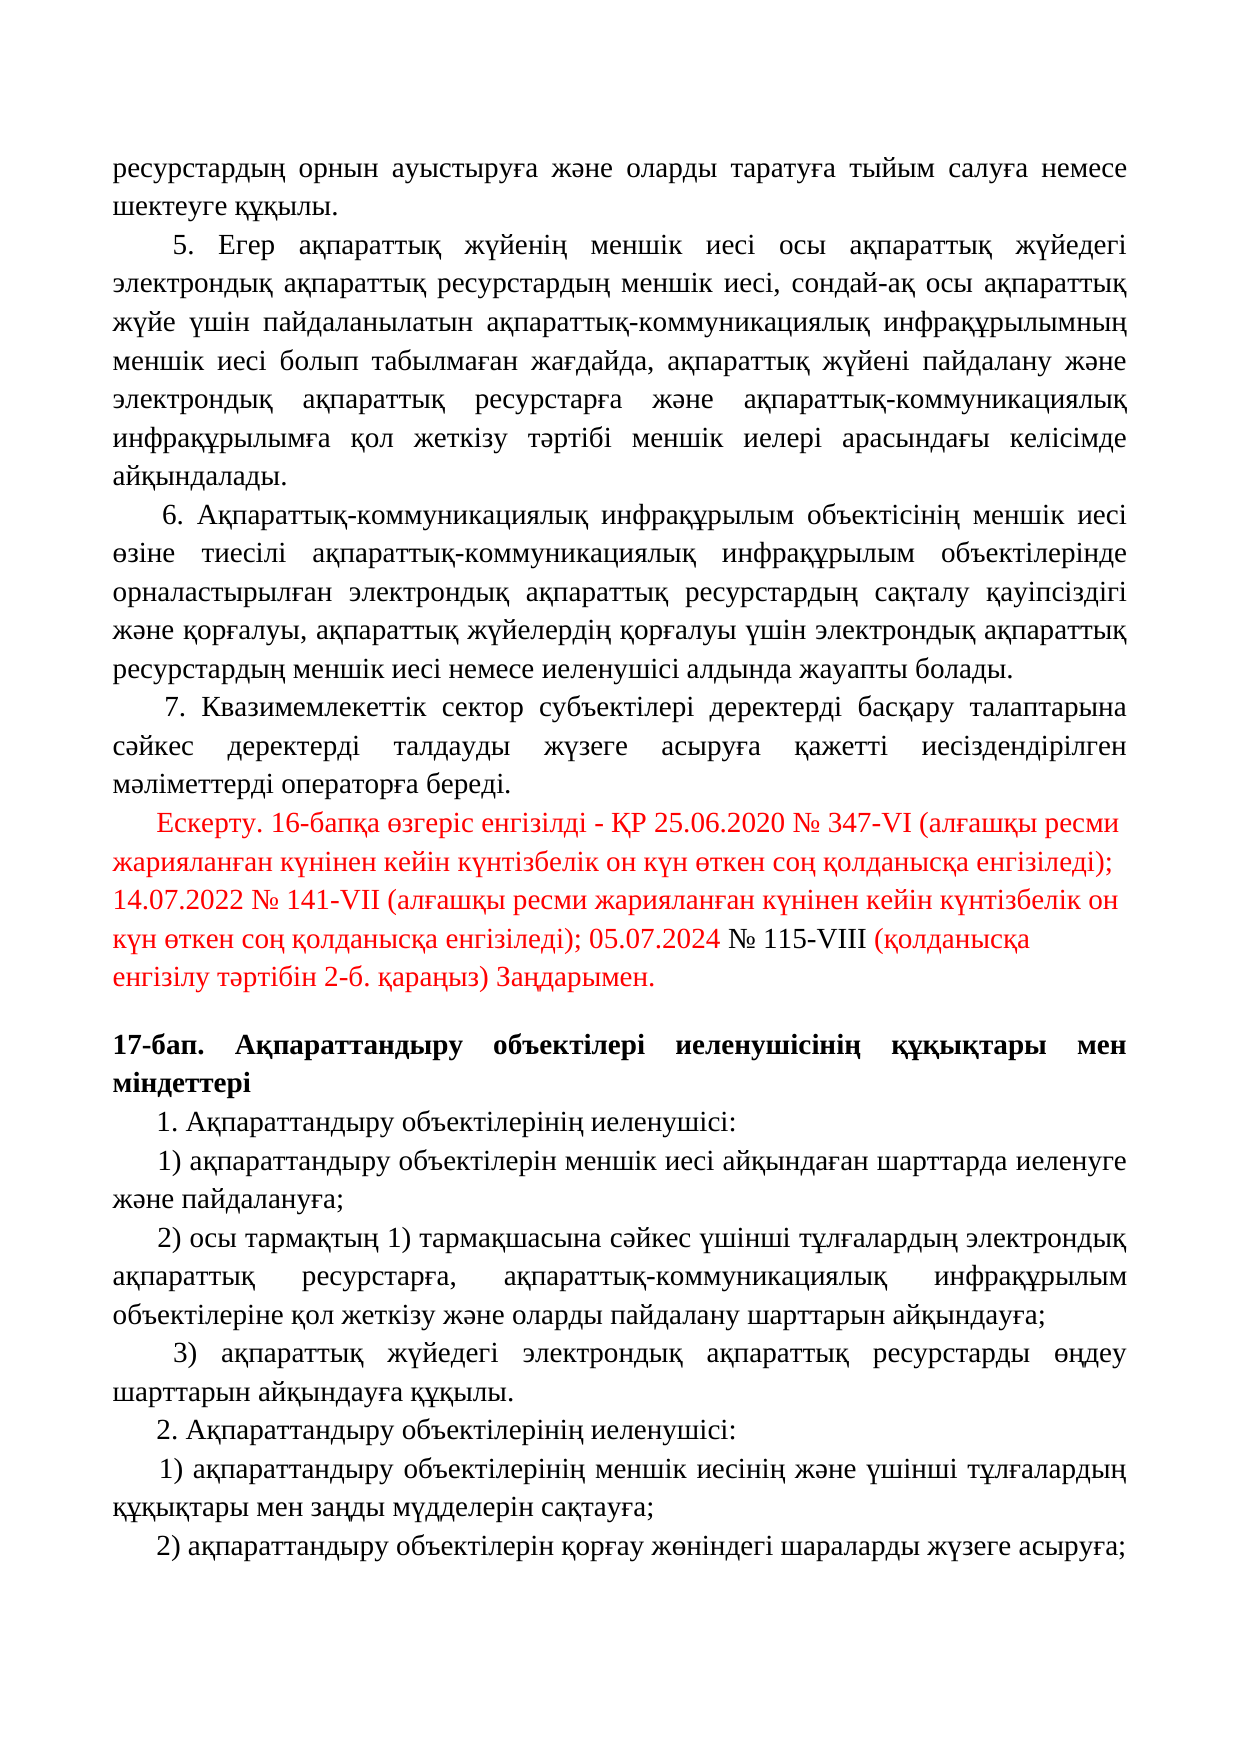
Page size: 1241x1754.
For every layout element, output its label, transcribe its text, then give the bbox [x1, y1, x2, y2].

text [112, 150, 1128, 222]
text 1. Ақпараттандыру объектілерінің иеленушісі: [112, 1104, 1128, 1138]
text 2) ақпараттандыру объектілерін қорғау жөніндегі шараларды жүзеге асыруға; [112, 1528, 1128, 1562]
text 1) ақпараттандыру объектілерін меншік иесі айқындаған шарттарда иеленуге және пайдалануға; [112, 1143, 1128, 1215]
text 5. Егер ақпараттық жүйенің меншік иесі осы ақпараттық жүйедегі электрондық ақпараттық ресурстардың меншік иесі, сондай-ақ осы ақпараттық жүйе үшін пайдаланылатын ақпараттық-коммуникациялық инфрақұрылымның меншік иесі болып табылмаған жағдайда, ақпараттық жүйені пайдалану және электрондық ақпараттық ресурстарға және ақпараттық-коммуникациялық инфрақұрылымға қол жеткізу тәртібі меншік иелері арасындағы келісімде айқындалады. [112, 227, 1128, 492]
text 2) осы тармақтың 1) тармақшасына сәйкес үшінші тұлғалардың электрондық ақпараттық ресурстарға, ақпараттық-коммуникациялық инфрақұрылым объектілеріне қол жеткізу және оларды пайдалану шарттарын айқындауға; [112, 1220, 1128, 1330]
text Ескерту. 16-бапқа өзгеріс енгізілді - ҚР 25.06.2020 № 347-VI (алғашқы ресми жарияланған күнінен кейін күнтізбелік он күн өткен соң қолданысқа енгізіледі); 14.07.2022 № 141-VII (алғашқы ресми жарияланған күнінен кейін күнтізбелік он күн өткен соң қолданысқа енгізіледі); 05.07.2024 № 115-VIII (қолданысқа енгізілу тәртібін 2-б. қараңыз) Заңдарымен. [112, 805, 1128, 1023]
text 7. Квазимемлекеттік сектор субъектілері деректерді басқару талаптарына сәйкес деректерді талдауды жүзеге асыруға қажетті иесіздендірілген мәліметтерді операторға береді. [112, 689, 1128, 800]
text 2. Ақпараттандыру объектілерінің иеленушісі: [112, 1412, 1128, 1446]
text 6. Ақпараттық-коммуникациялық инфрақұрылым объектісінің меншік иесі өзіне тиесілі ақпараттық-коммуникациялық инфрақұрылым объектілерінде орналастырылған электрондық ақпараттық ресурстардың сақталу қауіпсіздігі және қорғалуы, ақпараттық жүйелердің қорғалуы үшін электрондық ақпараттық ресурстардың меншік иесі немесе иеленушісі алдында жауапты болады. [112, 497, 1128, 684]
text 17-бап. Ақпараттандыру объектілері иеленушісінің құқықтары мен міндеттері [112, 1027, 1128, 1099]
text 3) ақпараттық жүйедегі электрондық ақпараттық ресурстарды өңдеу шарттарын айқындауға құқылы. [112, 1335, 1128, 1407]
text 1) ақпараттандыру объектілерінің меншік иесінің және үшінші тұлғалардың құқықтары мен заңды мүдделерін сақтауға; [112, 1451, 1128, 1523]
